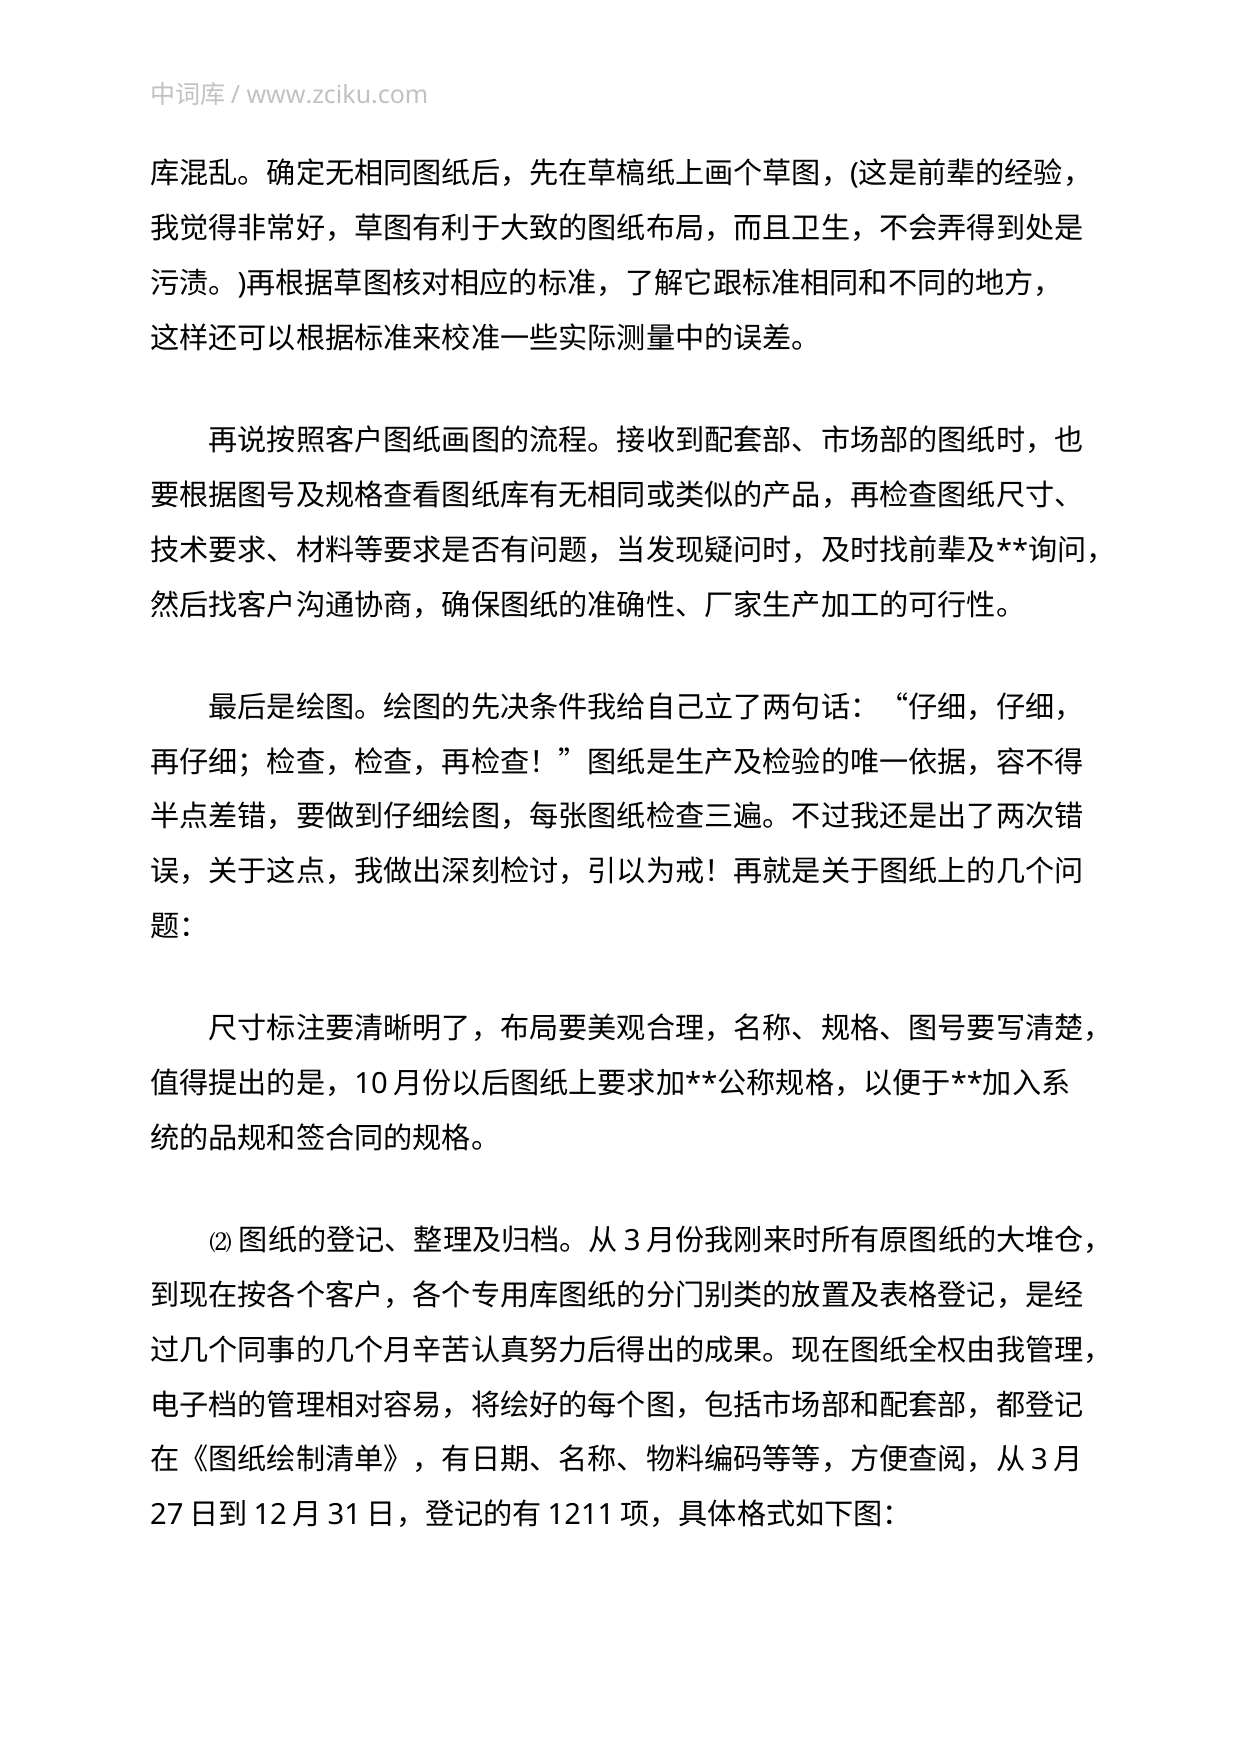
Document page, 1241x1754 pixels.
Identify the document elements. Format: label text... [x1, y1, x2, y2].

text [150, 150, 1090, 357]
text 再说按照客户图纸画图的流程。接收到配套部、市场部的图纸时，也要根据图号及规格查看图纸库有无相同或类似的产品，再检查图纸尺寸、技术要求、材料等要求是否有问题，当发现疑问时，及时找前辈及**询问，然后找客户沟通协商，确保图纸的准确性、厂家生产加工的可行性。 [150, 417, 1090, 624]
text 最后是绘图。绘图的先决条件我给自己立了两句话：“仔细，仔细，再仔细；检查，检查，再检查！”图纸是生产及检验的唯一依据，容不得半点差错，要做到仔细绘图，每张图纸检查三遍。不过我还是出了两次错误，关于这点，我做出深刻检讨，引以为戒！再就是关于图纸上的几个问题： [150, 683, 1090, 945]
text 尺寸标注要清晰明了，布局要美观合理，名称、规格、图号要写清楚，值得提出的是，10月份以后图纸上要求加**公称规格，以便于**加入系统的品规和签合同的规格。 [150, 1004, 1090, 1157]
text ⑵图纸的登记、整理及归档。从3月份我刚来时所有原图纸的大堆仓，到现在按各个客户，各个专用库图纸的分门别类的放置及表格登记，是经过几个同事的几个月辛苦认真努力后得出的成果。现在图纸全权由我管理，电子档的管理相对容易，将绘好的每个图，包括市场部和配套部，都登记在《图纸绘制清单》，有日期、名称、物料编码等等，方便查阅，从3月27日到12月31日，登记的有1211项，具体格式如下图： [150, 1216, 1090, 1533]
